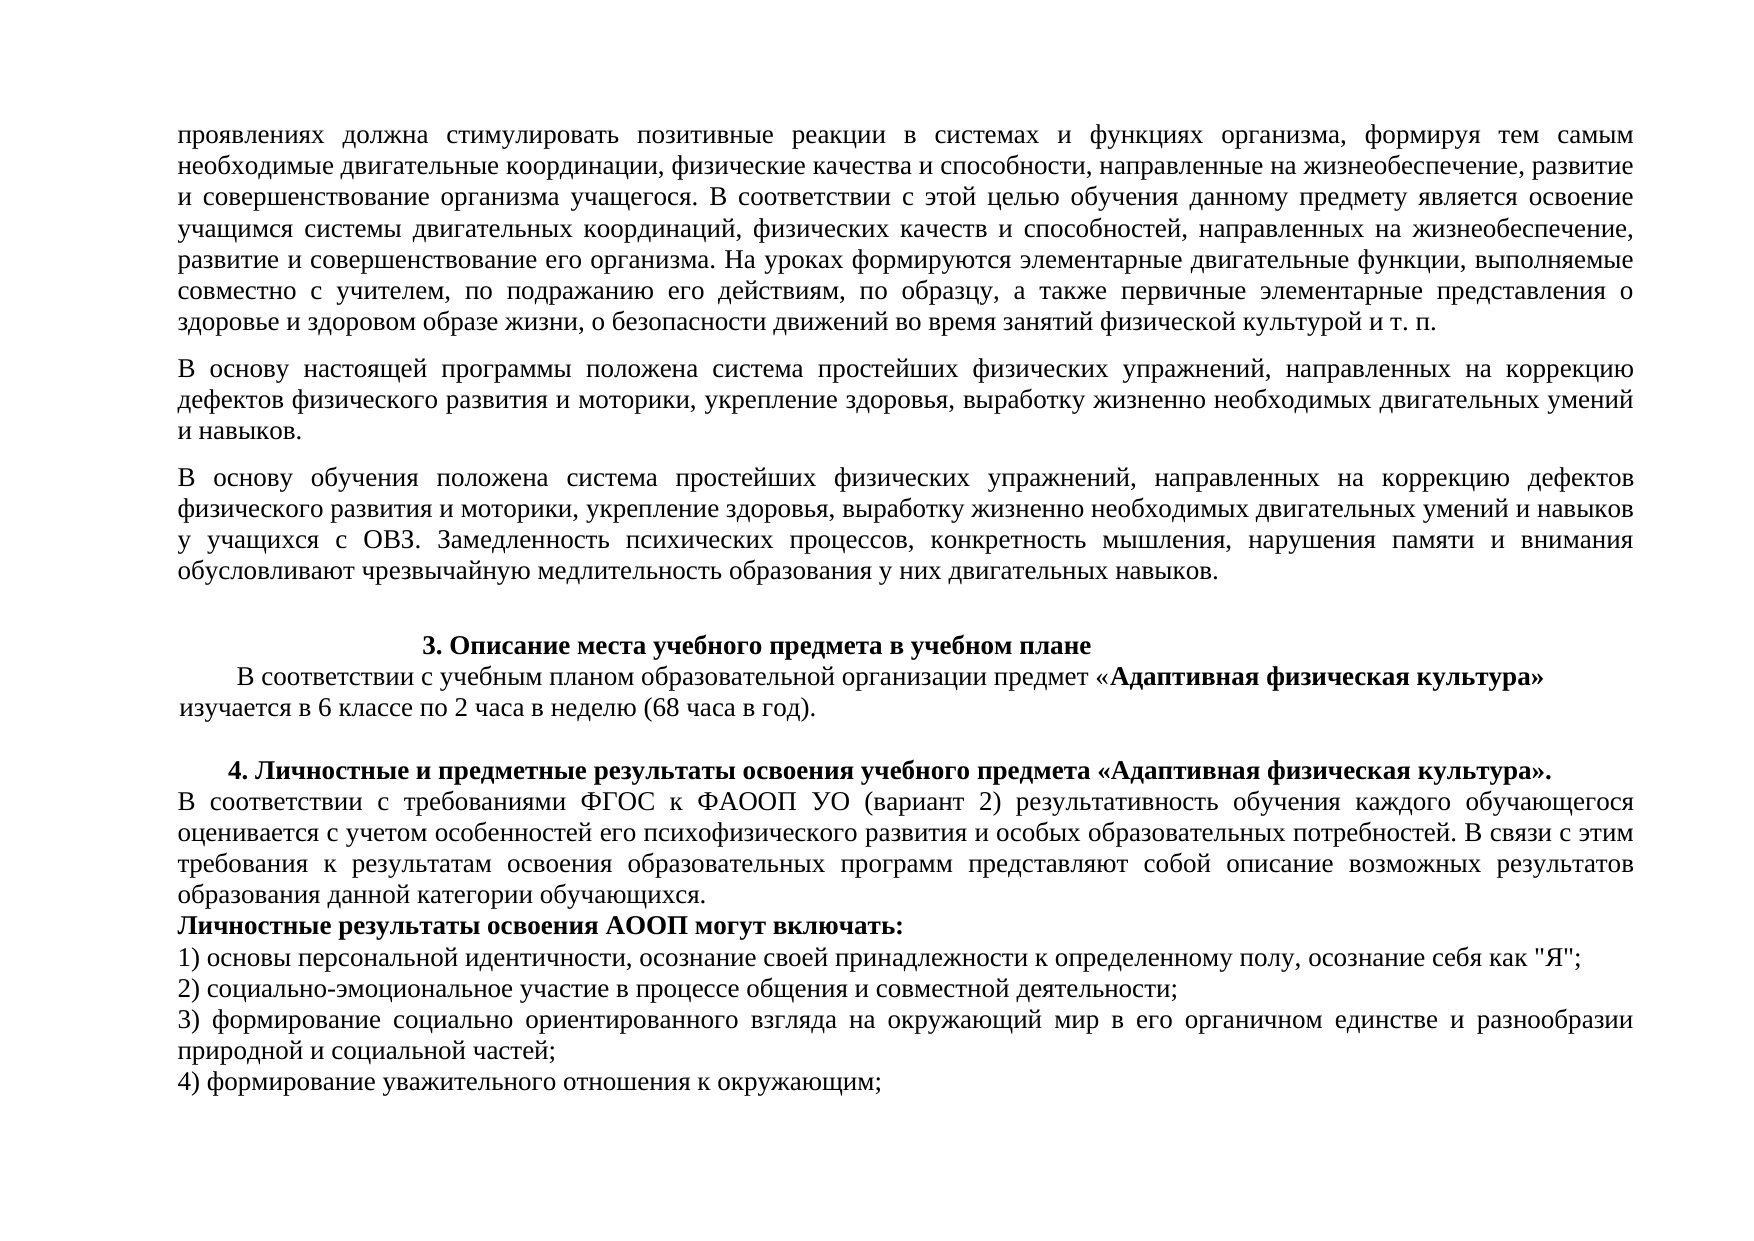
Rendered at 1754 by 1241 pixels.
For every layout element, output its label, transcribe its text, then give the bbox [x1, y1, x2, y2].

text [177, 118, 1636, 336]
text 3. Описание места учебного предмета в учебном плане [118, 629, 1636, 660]
text 4. Личностные и предметные результаты освоения учебного предмета «Адаптивная физическая культура». [118, 754, 1636, 785]
text В основу настоящей программы положена система простейших физических упражнений, направленных на коррекцию дефектов физического развития и моторики, укрепление здоровья, выработку жизненно необходимых двигательных умений и навыков. [177, 352, 1636, 445]
text Личностные результаты освоения АООП могут включать: [177, 909, 1636, 941]
text В соответствии с требованиями ФГОС к ФАООП УО (вариант 2) результативность обучения каждого обучающегося оценивается с учетом особенностей его психофизического развития и особых образовательных потребностей. В связи с этим требования к результатам освоения образовательных программ представляют собой описание возможных результатов образования данной категории обучающихся. [177, 785, 1636, 909]
text 3) формирование социально ориентированного взгляда на окружающий мир в его органичном единстве и разнообразии природной и социальной частей; [177, 1003, 1636, 1065]
text 1) основы персональной идентичности, осознание своей принадлежности к определенному полу, осознание себя как "Я"; [177, 941, 1636, 972]
text В основу обучения положена система простейших физических упражнений, направленных на коррекцию дефектов физического развития и моторики, укрепление здоровья, выработку жизненно необходимых двигательных умений и навыков у учащихся с ОВЗ. Замедленность психических процессов, конкретность мышления, нарушения памяти и внимания обусловливают чрезвычайную медлительность образования у них двигательных навыков. [177, 461, 1636, 586]
text В соответствии с учебным планом образовательной организации предмет «Адаптивная физическая культура» [118, 660, 1636, 691]
text 4) формирование уважительного отношения к окружающим; [177, 1065, 1636, 1096]
text 2) социально-эмоциональное участие в процессе общения и совместной деятельности; [177, 972, 1636, 1003]
text изучается в 6 классе по 2 часа в неделю (68 часа в год). [118, 691, 1636, 723]
